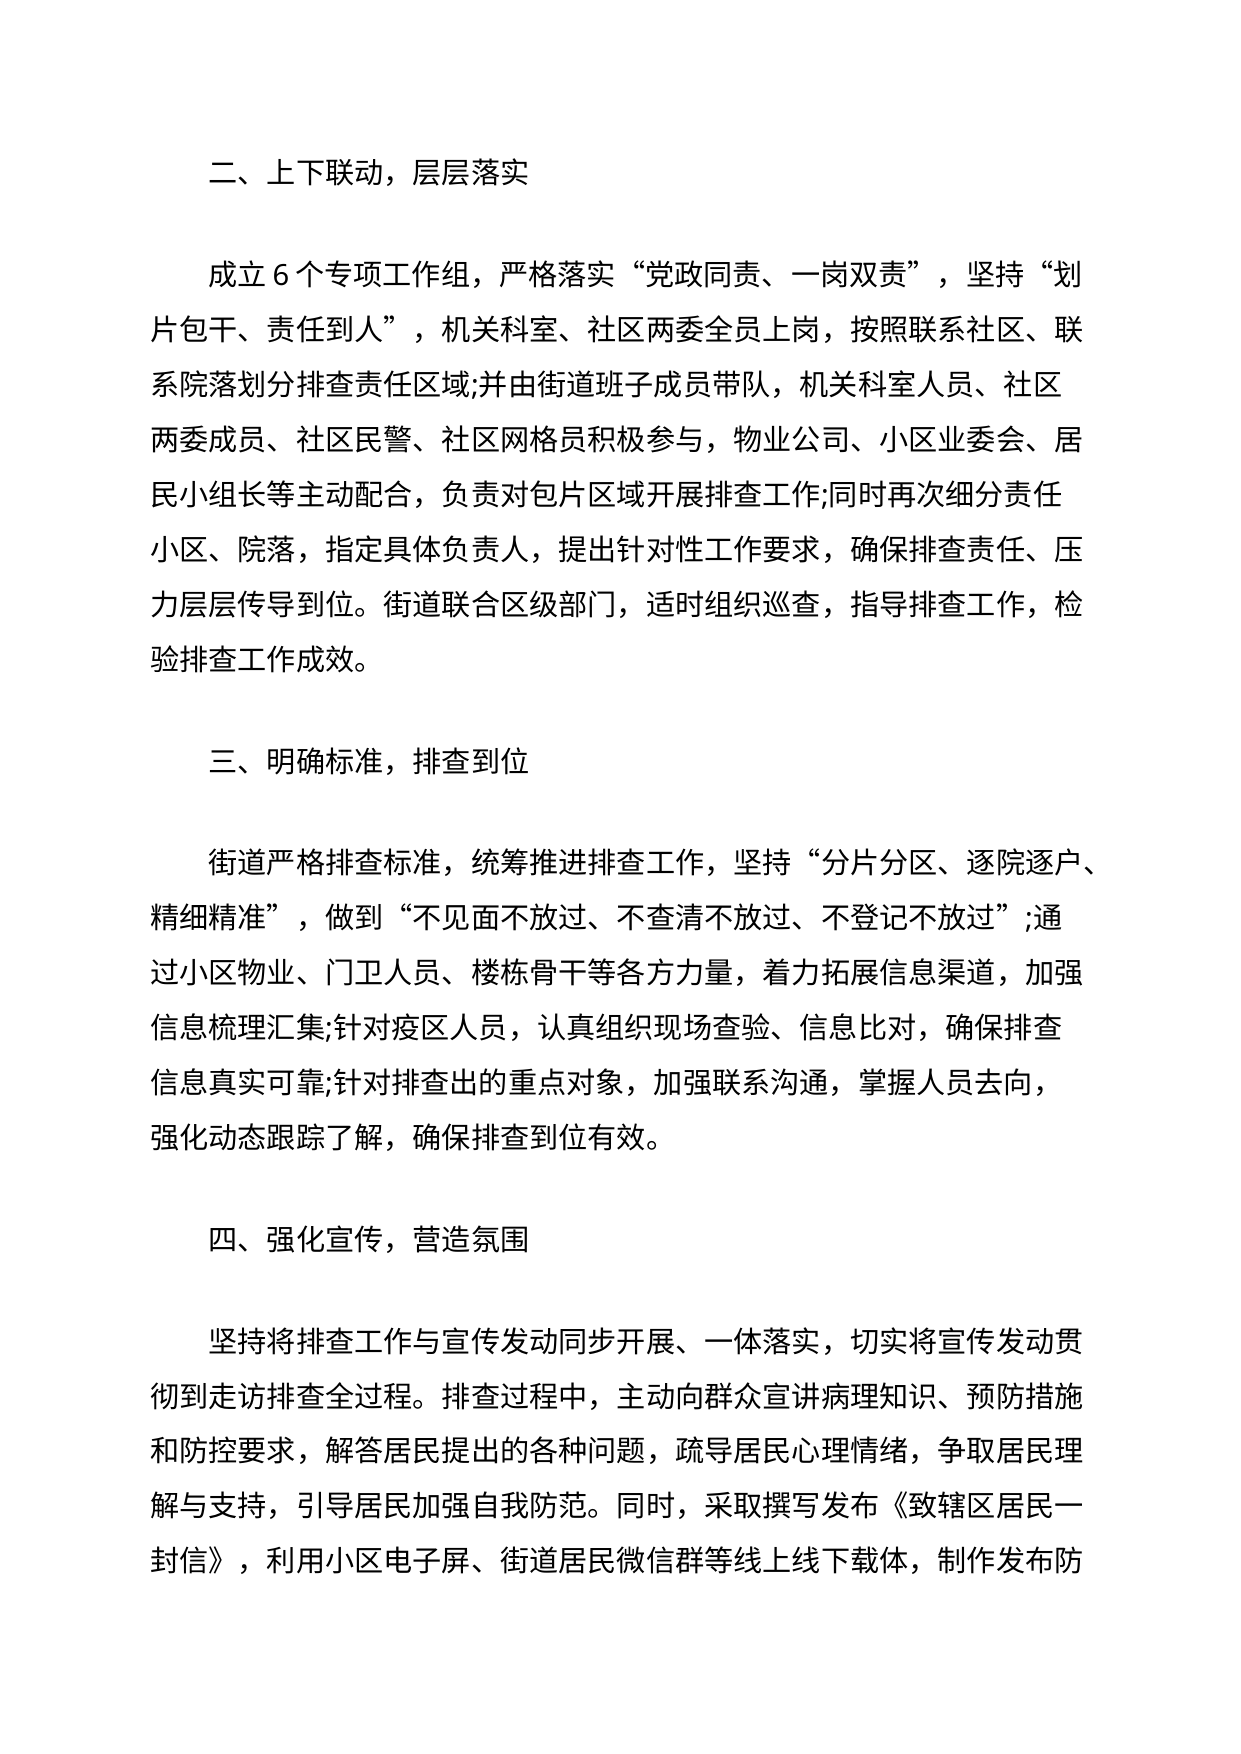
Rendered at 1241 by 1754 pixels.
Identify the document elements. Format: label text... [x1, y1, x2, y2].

text 四、强化宣传，营造氛围 [150, 1216, 1090, 1259]
text 二、上下联动，层层落实 [150, 150, 1090, 192]
text 三、明确标准，排查到位 [150, 738, 1090, 780]
text 成立6个专项工作组，严格落实“党政同责、一岗双责”，坚持“划片包干、责任到人”，机关科室、社区两委全员上岗，按照联系社区、联系院落划分排查责任区域;并由街道班子成员带队，机关科室人员、社区两委成员、社区民警、社区网格员积极参与，物业公司、小区业委会、居民小组长等主动配合，负责对包片区域开展排查工作;同时再次细分责任小区、院落，指定具体负责人，提出针对性工作要求，确保排查责任、压力层层传导到位。街道联合区级部门，适时组织巡查，指导排查工作，检验排查工作成效。 [150, 252, 1090, 679]
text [150, 1318, 1090, 1580]
text 街道严格排查标准，统筹推进排查工作，坚持“分片分区、逐院逐户、精细精准”，做到“不见面不放过、不查清不放过、不登记不放过”;通过小区物业、门卫人员、楼栋骨干等各方力量，着力拓展信息渠道，加强信息梳理汇集;针对疫区人员，认真组织现场查验、信息比对，确保排查信息真实可靠;针对排查出的重点对象，加强联系沟通，掌握人员去向，强化动态跟踪了解，确保排查到位有效。 [150, 840, 1090, 1157]
